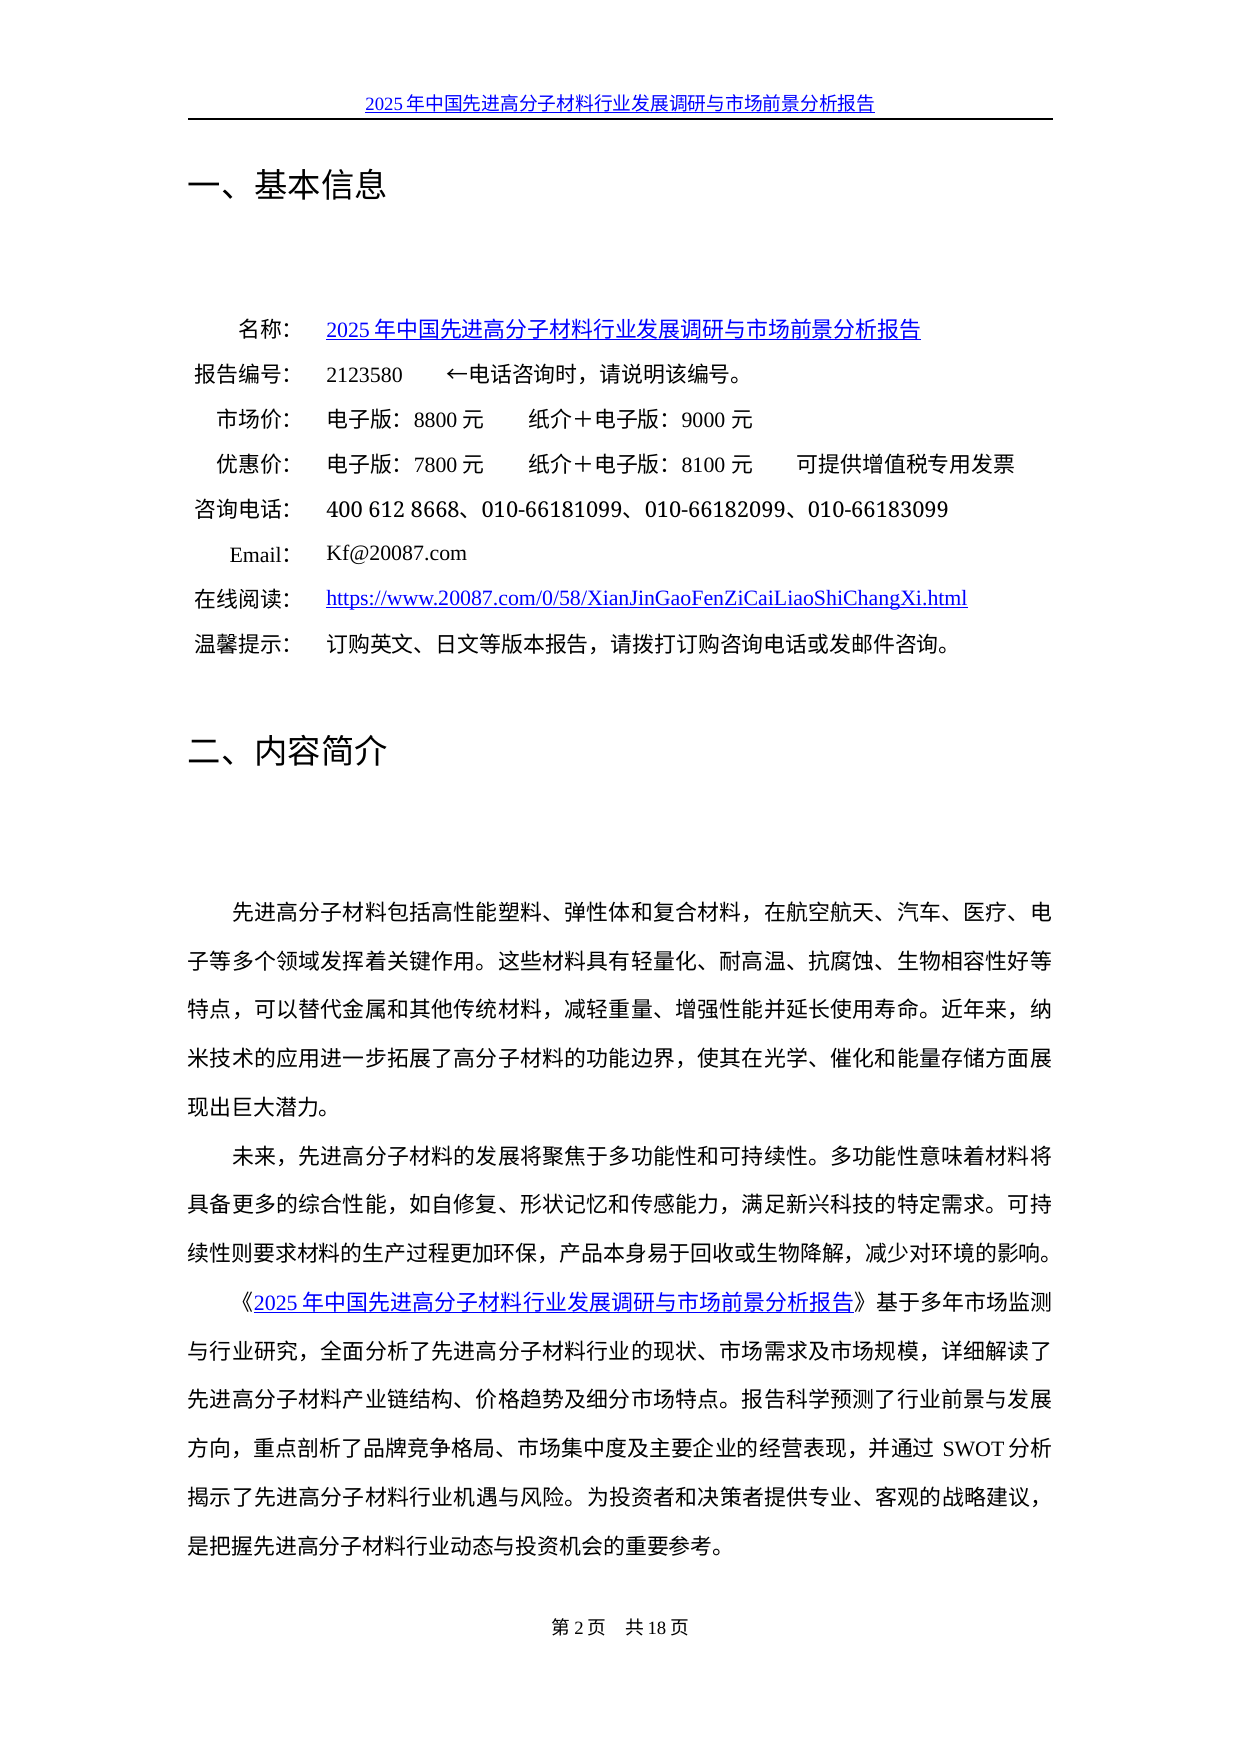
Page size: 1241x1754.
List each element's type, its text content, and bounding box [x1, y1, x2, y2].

table_cell Email： [167, 537, 315, 582]
table_cell [315, 582, 1073, 627]
table_cell Kf@20087.com [315, 537, 1073, 582]
table_cell 订购英文、日文等版本报告，请拨打订购咨询电话或发邮件咨询。 [315, 627, 1073, 672]
table_cell 市场价： [167, 402, 315, 447]
table_cell 电子版：8800 元 纸介＋电子版：9000 元 [315, 402, 1073, 447]
title 二、内容简介 [187, 717, 1053, 782]
table_cell 在线阅读： [167, 582, 315, 627]
table_cell 报告编号： [167, 357, 315, 402]
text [187, 894, 1053, 1561]
table_header 名称： [167, 312, 315, 357]
table_cell 2123580 ←电话咨询时，请说明该编号。 [315, 357, 1073, 402]
table_cell 电子版：7800 元 纸介＋电子版：8100 元 可提供增值税专用发票 [315, 447, 1073, 492]
table_header 2025年中国先进高分子材料行业发展调研与市场前景分析报告 [315, 312, 1073, 357]
table_cell 咨询电话： [167, 492, 315, 537]
table_cell 400 612 8668、010-66181099、010-66182099、010-66183099 [315, 492, 1073, 537]
table_cell 优惠价： [167, 447, 315, 492]
title 一、基本信息 [187, 150, 1053, 215]
table_cell 温馨提示： [167, 627, 315, 672]
